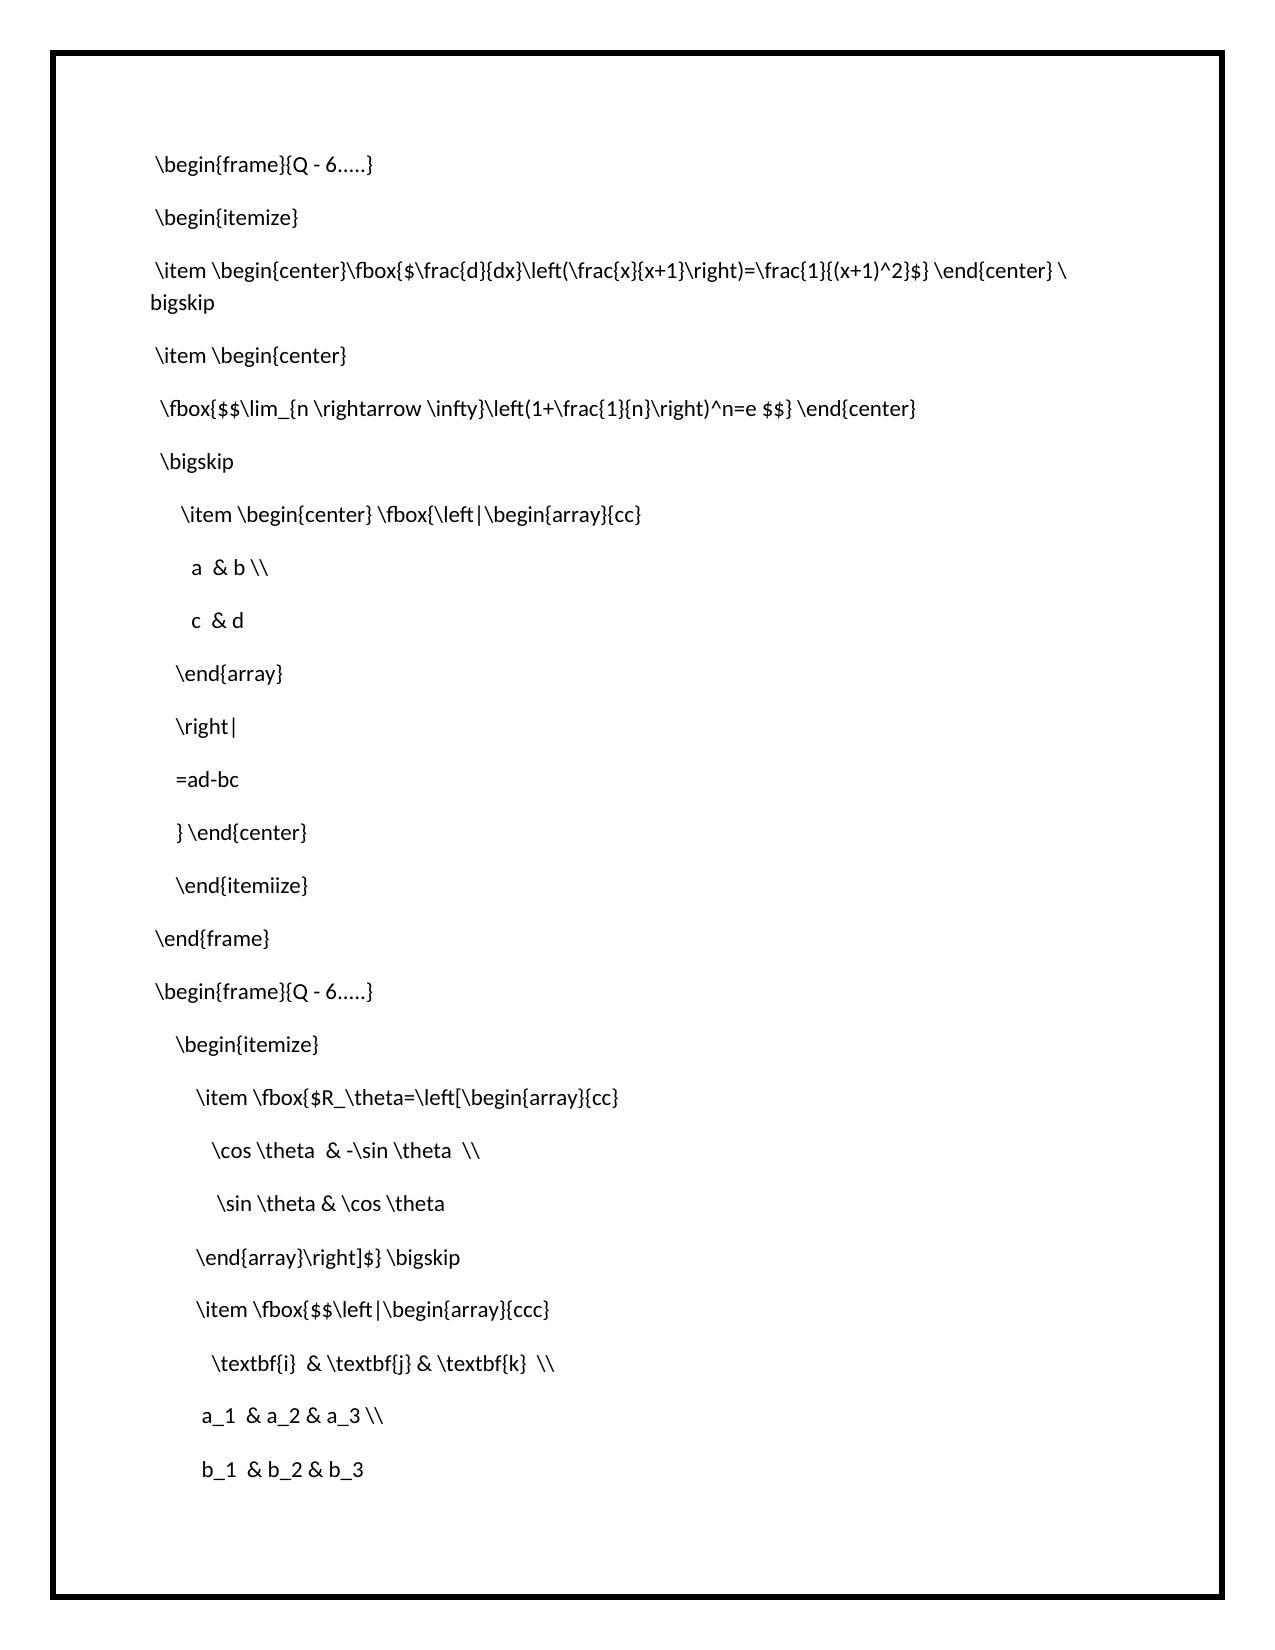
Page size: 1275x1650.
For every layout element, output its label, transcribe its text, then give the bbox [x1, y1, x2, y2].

text \item \fbox{$$\left|\begin{array}{ccc} [150, 1296, 1125, 1324]
text \end{array} [150, 659, 1125, 687]
text \item \begin{center} [150, 341, 1125, 369]
text a & b \\ [150, 553, 1125, 581]
text =ad-bc [150, 765, 1125, 793]
text \end{array}\right]$} \bigskip [150, 1243, 1125, 1271]
text \begin{itemize} [150, 203, 1125, 231]
text \sin \theta & \cos \theta [150, 1189, 1125, 1218]
text \item \fbox{$R_\theta=\left[\begin{array}{cc} [150, 1083, 1125, 1112]
text \begin{itemize} [150, 1031, 1125, 1058]
text \begin{frame}{Q - 6.....} [150, 150, 1125, 178]
text c & d [150, 606, 1125, 634]
text \item \begin{center}\fbox{$\frac{d}{dx}\left(\frac{x}{x+1}\right)=\frac{1}{(x+1)^2}$} \end{center} \bigskip [150, 256, 1125, 316]
text \begin{frame}{Q - 6.....} [150, 977, 1125, 1006]
text \item \begin{center} \fbox{\left|\begin{array}{cc} [150, 500, 1125, 528]
text \cos \theta & -\sin \theta \\ [150, 1137, 1125, 1164]
text } \end{center} [150, 818, 1125, 846]
text \bigskip [150, 447, 1125, 475]
text b_1 & b_2 & b_3 [150, 1455, 1125, 1483]
text \fbox{$$\lim_{n \rightarrow \infty}\left(1+\frac{1}{n}\right)^n=e $$} \end{center} [150, 394, 1125, 422]
text \textbf{i} & \textbf{j} & \textbf{k} \\ [150, 1349, 1125, 1377]
text \right| [150, 712, 1125, 740]
text a_1 & a_2 & a_3 \\ [150, 1402, 1125, 1430]
text \end{itemiize} [150, 871, 1125, 899]
text \end{frame} [150, 924, 1125, 952]
